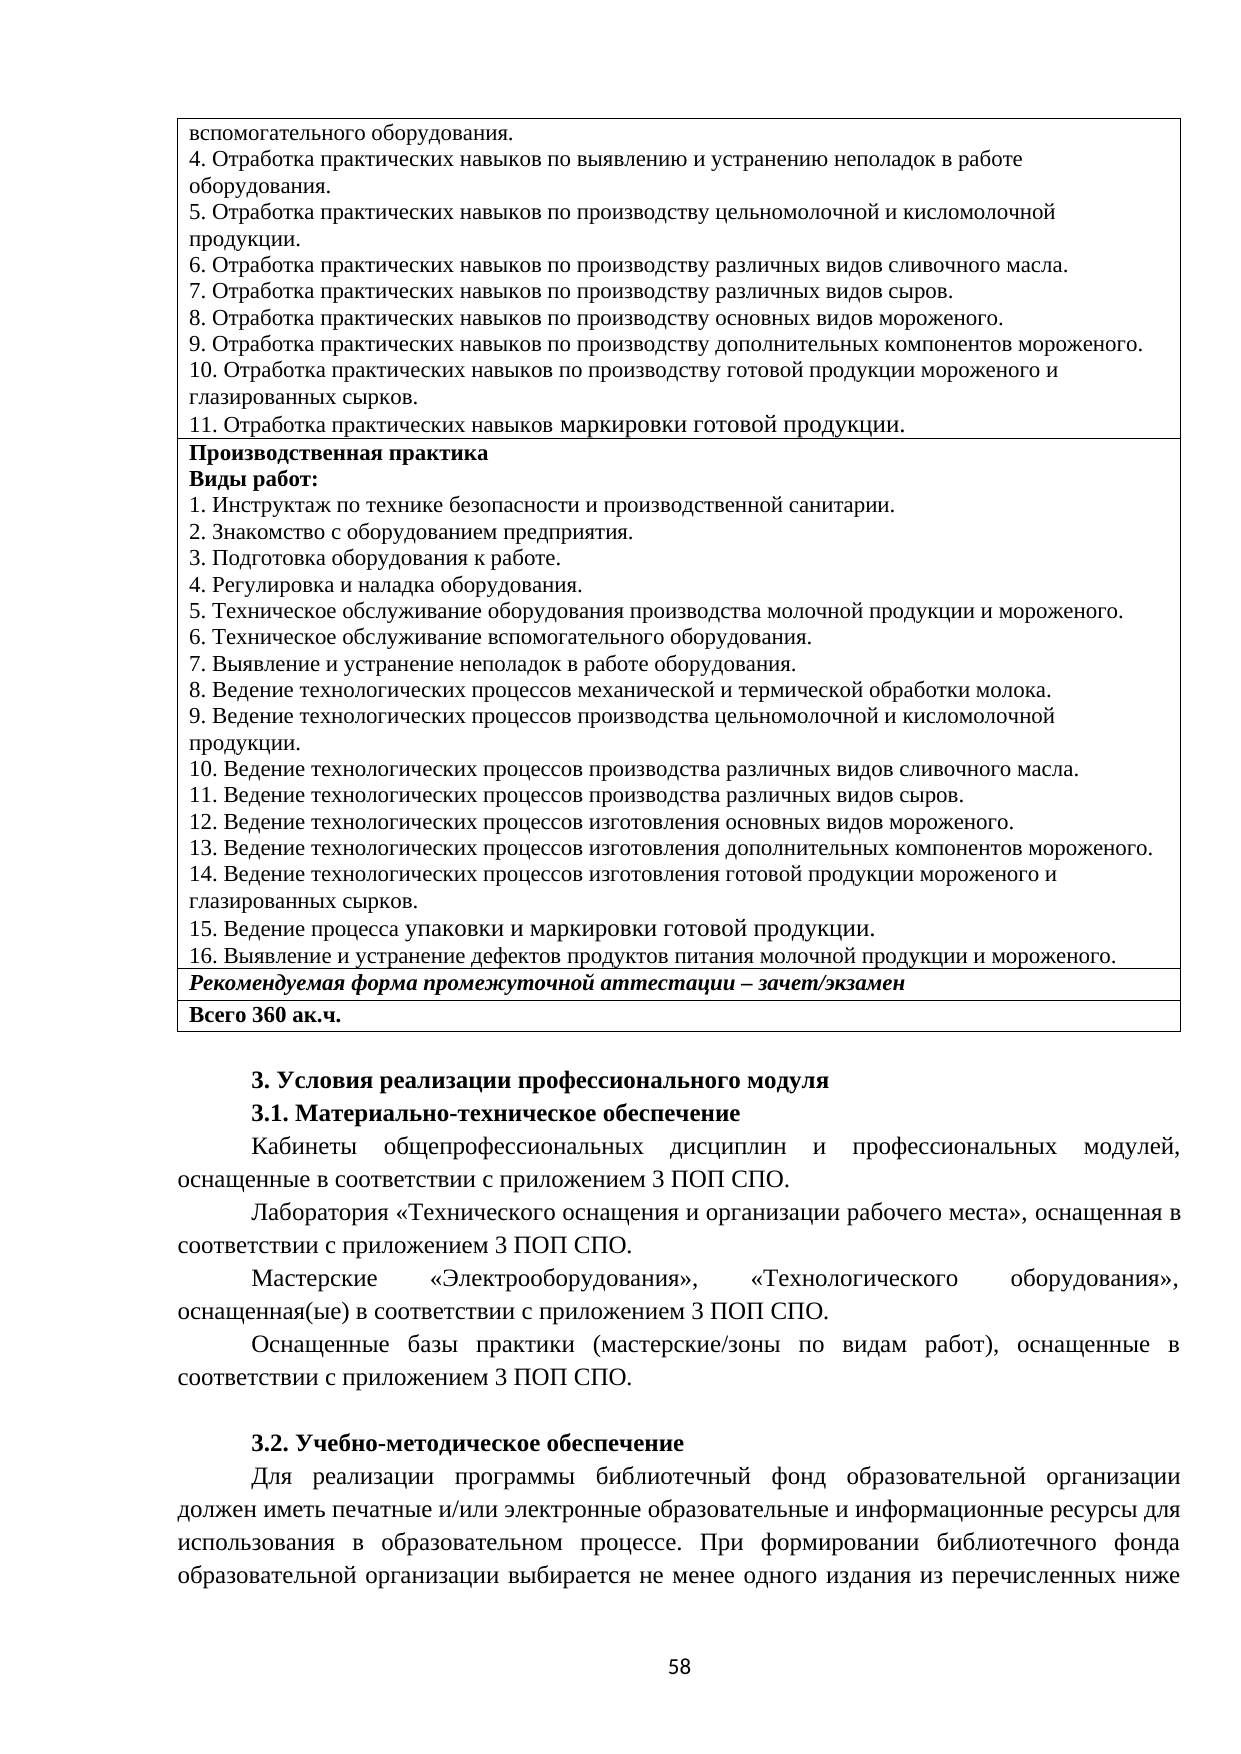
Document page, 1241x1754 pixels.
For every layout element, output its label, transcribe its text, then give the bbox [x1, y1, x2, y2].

text Оснащенные базы практики (мастерские/зоны по видам работ), оснащенные в соответствии с приложением 3 ПОП СПО. [177, 1329, 1181, 1391]
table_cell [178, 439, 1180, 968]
text 3. Условия реализации профессионального модуля [177, 1065, 1181, 1094]
text Лаборатория «Технического оснащения и организации рабочего места», оснащенная в соответствии с приложением 3 ПОП СПО. [177, 1197, 1181, 1259]
text Мастерские «Электрооборудования», «Технологического оборудования», оснащенная(ые) в соответствии с приложением 3 ПОП СПО. [177, 1263, 1181, 1325]
text Кабинеты общепрофессиональных дисциплин и профессиональных модулей, оснащенные в соответствии с приложением 3 ПОП СПО. [177, 1131, 1181, 1193]
text 3.1. Материально-техническое обеспечение [177, 1098, 1181, 1127]
text 3.2. Учебно-методическое обеспечение [177, 1428, 1181, 1457]
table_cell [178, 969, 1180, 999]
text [177, 1461, 1181, 1589]
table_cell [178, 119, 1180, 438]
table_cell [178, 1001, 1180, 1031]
